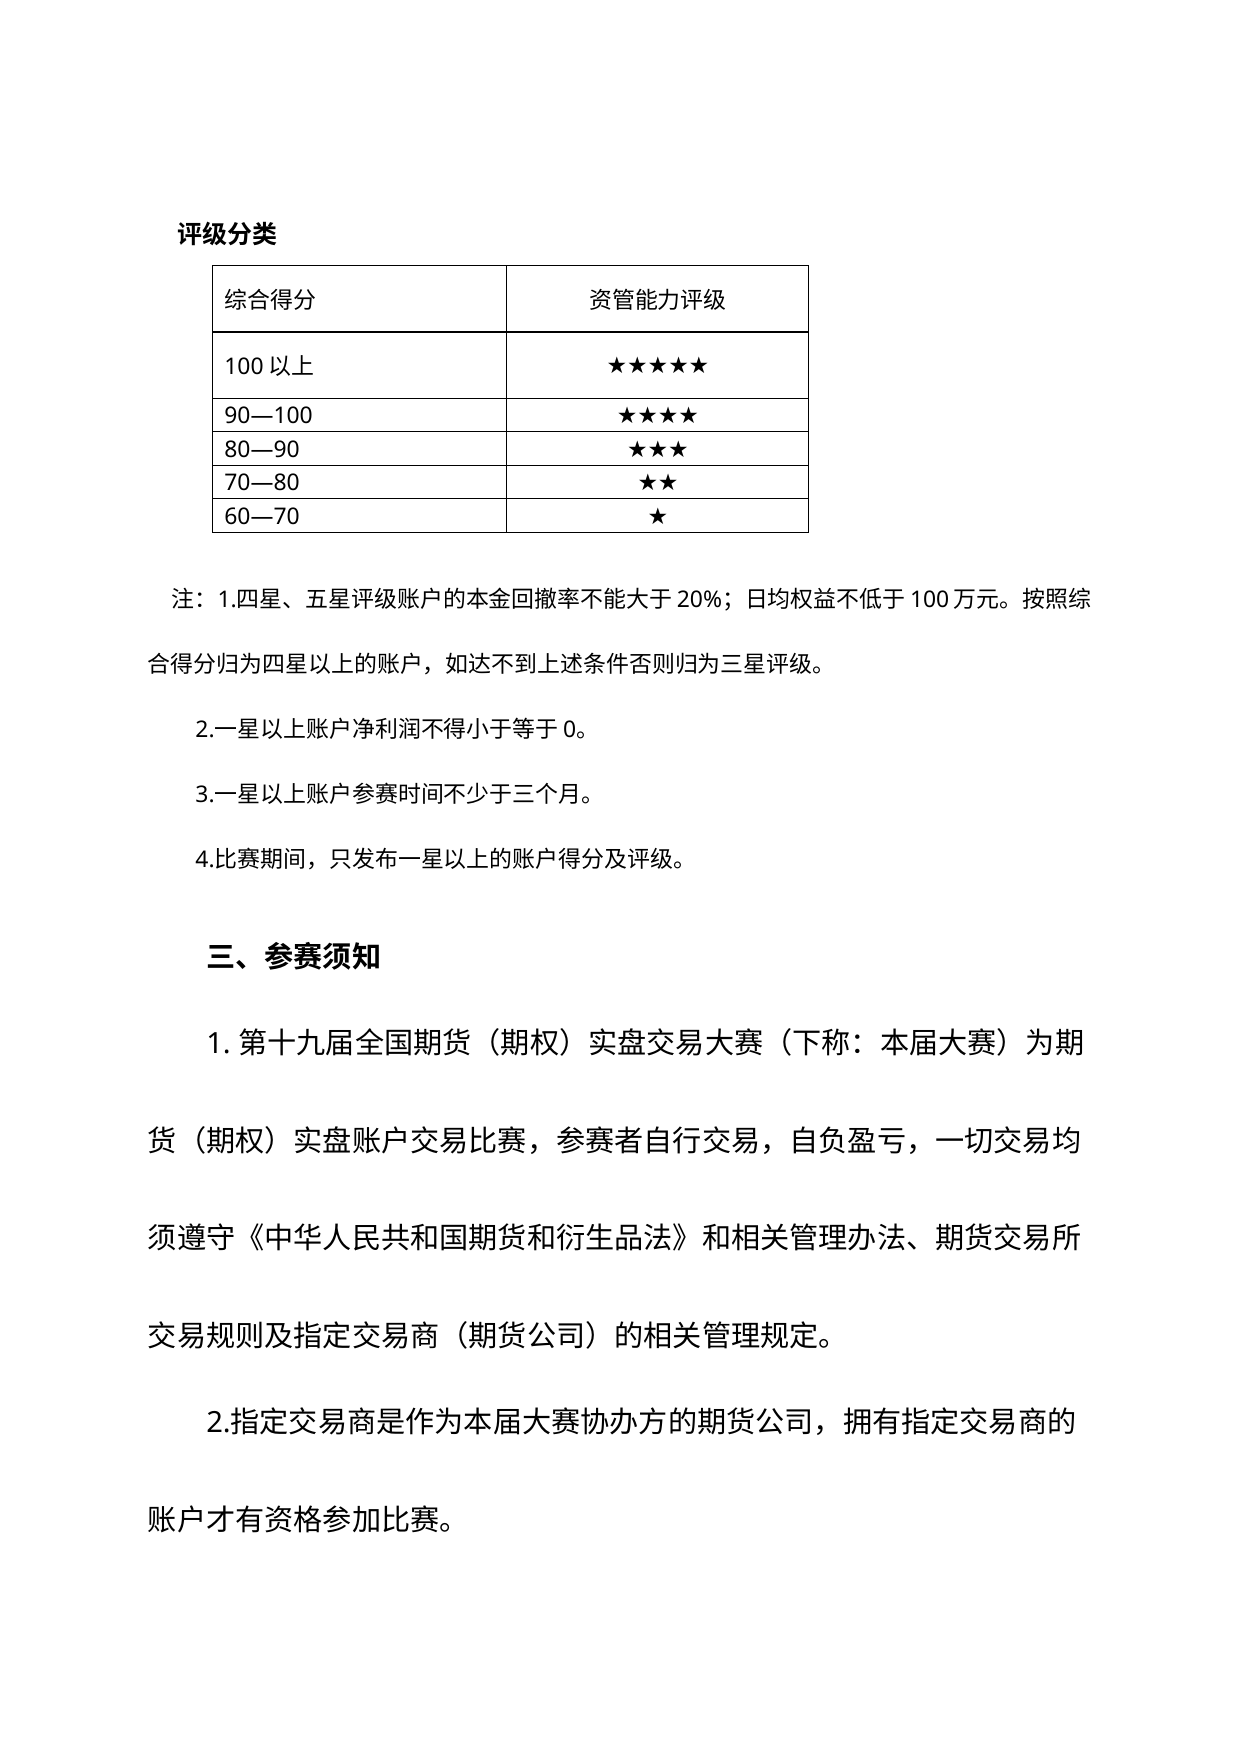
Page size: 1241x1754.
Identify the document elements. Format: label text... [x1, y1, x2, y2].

table_cell 100以上 [213, 333, 506, 397]
table_cell ★★★★ [507, 399, 808, 431]
table_header 资管能力评级 [507, 266, 808, 331]
table_cell 70—80 [213, 466, 506, 498]
table_header 综合得分 [213, 266, 506, 331]
text 3.一星以上账户参赛时间不少于三个月。 [148, 760, 1093, 825]
text 2.指定交易商是作为本届大赛协办方的期货公司，拥有指定交易商的账户才有资格参加比赛。 [148, 1387, 1093, 1550]
text 三、参赛须知 [148, 923, 1093, 988]
text 2.一星以上账户净利润不得小于等于0。 [148, 695, 1093, 760]
table_cell ★★★★★ [507, 333, 808, 397]
text 1. 第十九届全国期货（期权）实盘交易大赛（下称：本届大赛）为期货（期权）实盘账户交易比赛，参赛者自行交易，自负盈亏，一切交易均须遵守《中华人民共和国期货和衍生品法》和相关管理办法、期货交易所交易规则及指定交易商（期货公司）的相关管理规定。 [148, 1009, 1093, 1366]
text 注：1.四星、五星评级账户的本金回撤率不能大于20%；日均权益不低于100万元。按照综合得分归为四星以上的账户，如达不到上述条件否则归为三星评级。 [148, 565, 1093, 695]
text 评级分类 [148, 200, 1093, 265]
table_cell ★ [507, 499, 808, 532]
text 4.比赛期间，只发布一星以上的账户得分及评级。 [148, 825, 1093, 890]
table_cell ★★ [507, 466, 808, 498]
table_cell 80—90 [213, 432, 506, 464]
table_cell 90—100 [213, 399, 506, 431]
table_cell 60—70 [213, 499, 506, 532]
table_cell ★★★ [507, 432, 808, 464]
